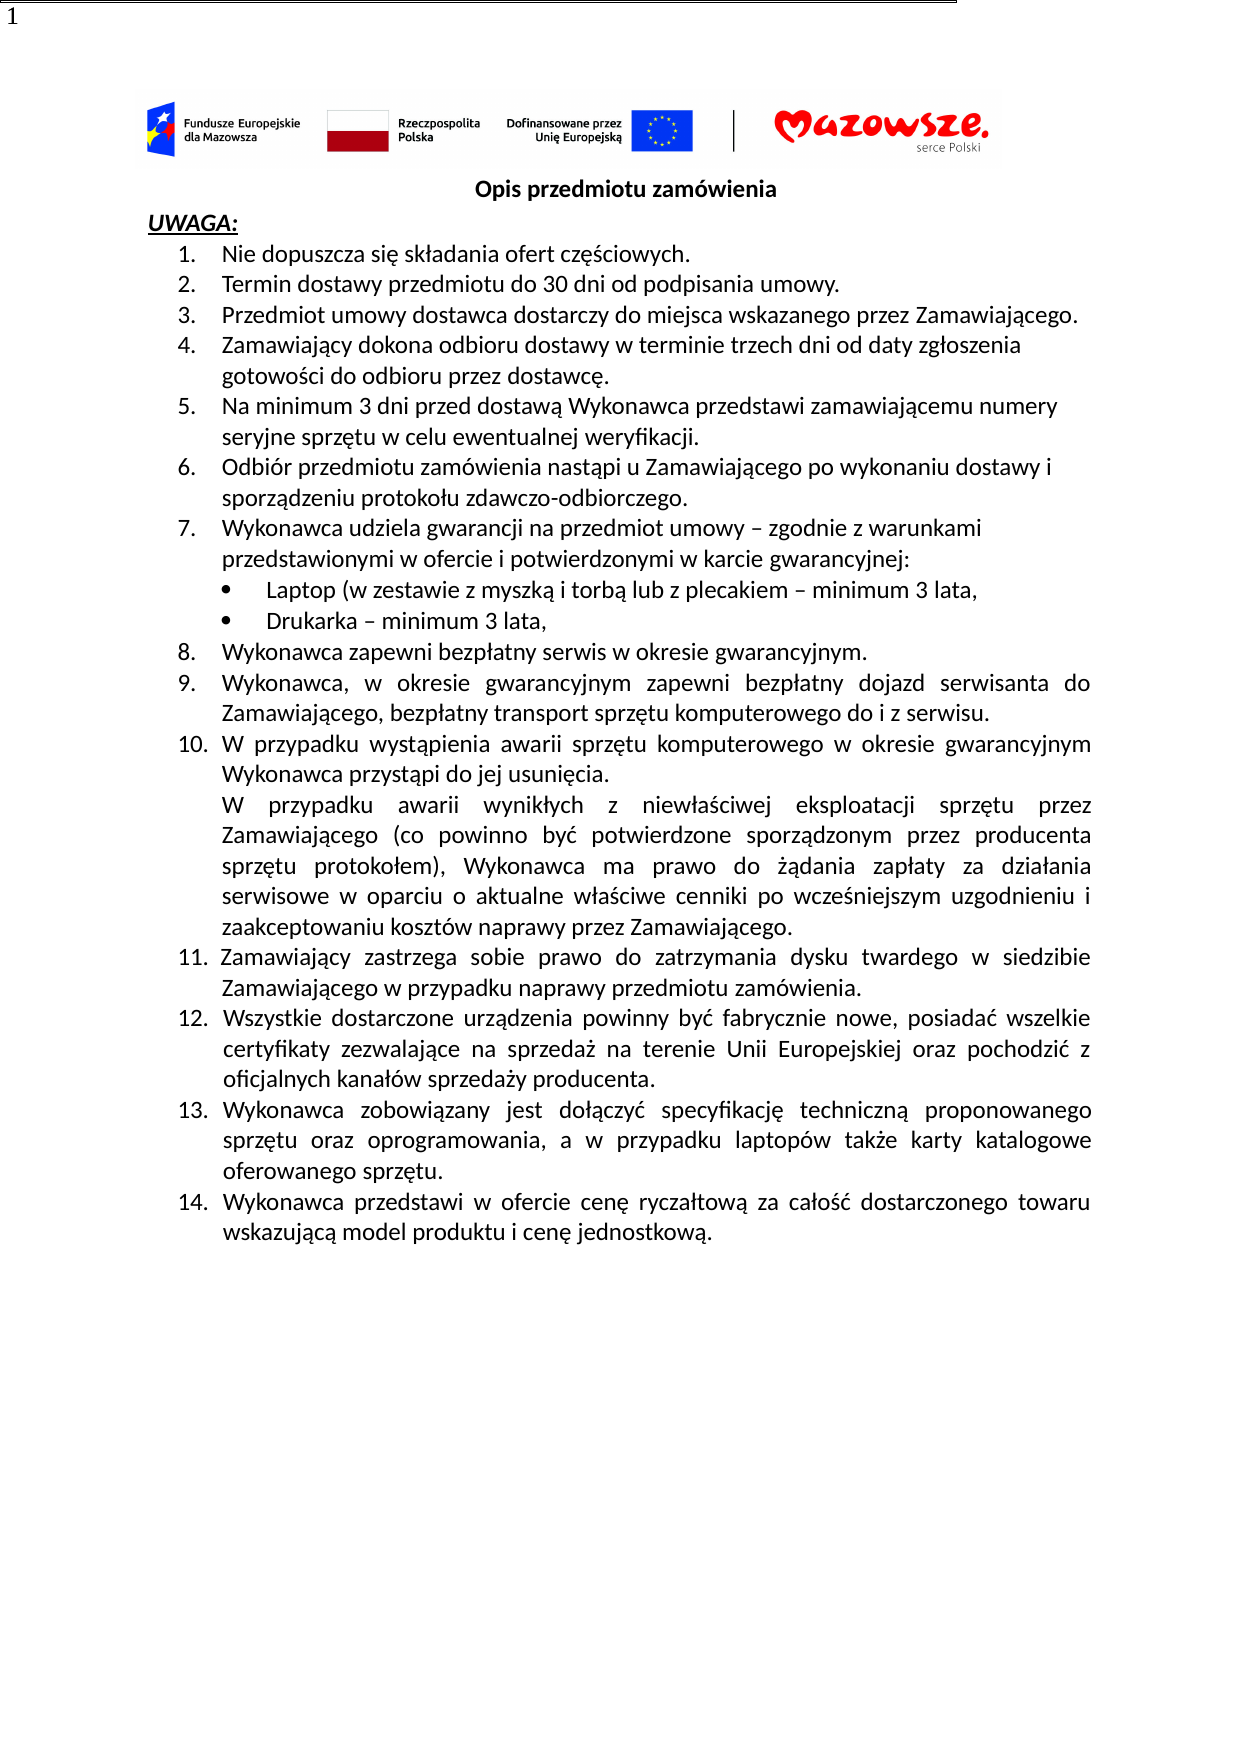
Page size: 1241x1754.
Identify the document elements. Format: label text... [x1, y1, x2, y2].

list Drukarka – minimum 3 lata, [222, 604, 1128, 636]
list Przedmiot umowy dostawca dostarczy do miejsca wskazanego przez Zamawiającego. [177, 299, 1128, 329]
text W przypadku awarii wynikłych z niewłaściwej eksploatacji sprzętu przez Zamawiającego (co powinno być potwierdzone sporządzonym przez producenta sprzętu protokołem), Wykonawca ma prawo do żądania zapłaty za działania serwisowe w oparciu o aktualne właściwe cenniki po wcześniejszym uzgodnieniu i zaakceptowaniu kosztów naprawy przez Zamawiającego. [222, 789, 1092, 941]
text UWAGA: [148, 207, 1128, 238]
list Wykonawca przedstawi w ofercie cenę ryczałtową za całość dostarczonego towaru wskazującą model produktu i cenę jednostkową. [177, 1186, 1091, 1247]
list W przypadku wystąpienia awarii sprzętu komputerowego w okresie gwarancyjnym Wykonawca przystąpi do jej usunięcia. [177, 728, 1092, 789]
list Termin dostawy przedmiotu do 30 dni od podpisania umowy. [177, 268, 1128, 299]
list Odbiór przedmiotu zamówienia nastąpi u Zamawiającego po wykonaniu dostawy i sporządzeniu protokołu zdawczo-odbiorczego. [177, 451, 1092, 512]
text Opis przedmiotu zamówienia [472, 173, 779, 203]
list Nie dopuszcza się składania ofert częściowych. [177, 238, 1128, 268]
list Wykonawca zobowiązany jest dołączyć specyfikację techniczną proponowanego sprzętu oraz oprogramowania, a w przypadku laptopów także karty katalogowe oferowanego sprzętu. [177, 1094, 1092, 1186]
list Laptop (w zestawie z myszką i torbą lub z plecakiem – minimum 3 lata, [222, 573, 1128, 604]
list Na minimum 3 dni przed dostawą Wykonawca przedstawi zamawiającemu numery seryjne sprzętu w celu ewentualnej weryfikacji. [177, 390, 1092, 451]
list Wykonawca zapewni bezpłatny serwis w okresie gwarancyjnym. [177, 636, 1128, 667]
list Zamawiający zastrzega sobie prawo do zatrzymania dysku twardego w siedzibie Zamawiającego w przypadku naprawy przedmiotu zamówienia. [177, 941, 1092, 1002]
list Wykonawca, w okresie gwarancyjnym zapewni bezpłatny dojazd serwisanta do Zamawiającego, bezpłatny transport sprzętu komputerowego do i z serwisu. [177, 667, 1092, 728]
picture [135, 89, 1003, 169]
list Wykonawca udziela gwarancji na przedmiot umowy – zgodnie z warunkami przedstawionymi w ofercie i potwierdzonymi w karcie gwarancyjnej: [177, 512, 1092, 573]
list Zamawiający dokona odbioru dostawy w terminie trzech dni od daty zgłoszenia gotowości do odbioru przez dostawcę. [177, 329, 1092, 390]
list Wszystkie dostarczone urządzenia powinny być fabrycznie nowe, posiadać wszelkie certyfikaty zezwalające na sprzedaż na terenie Unii Europejskiej oraz pochodzić z oficjalnych kanałów sprzedaży producenta. [177, 1002, 1091, 1094]
